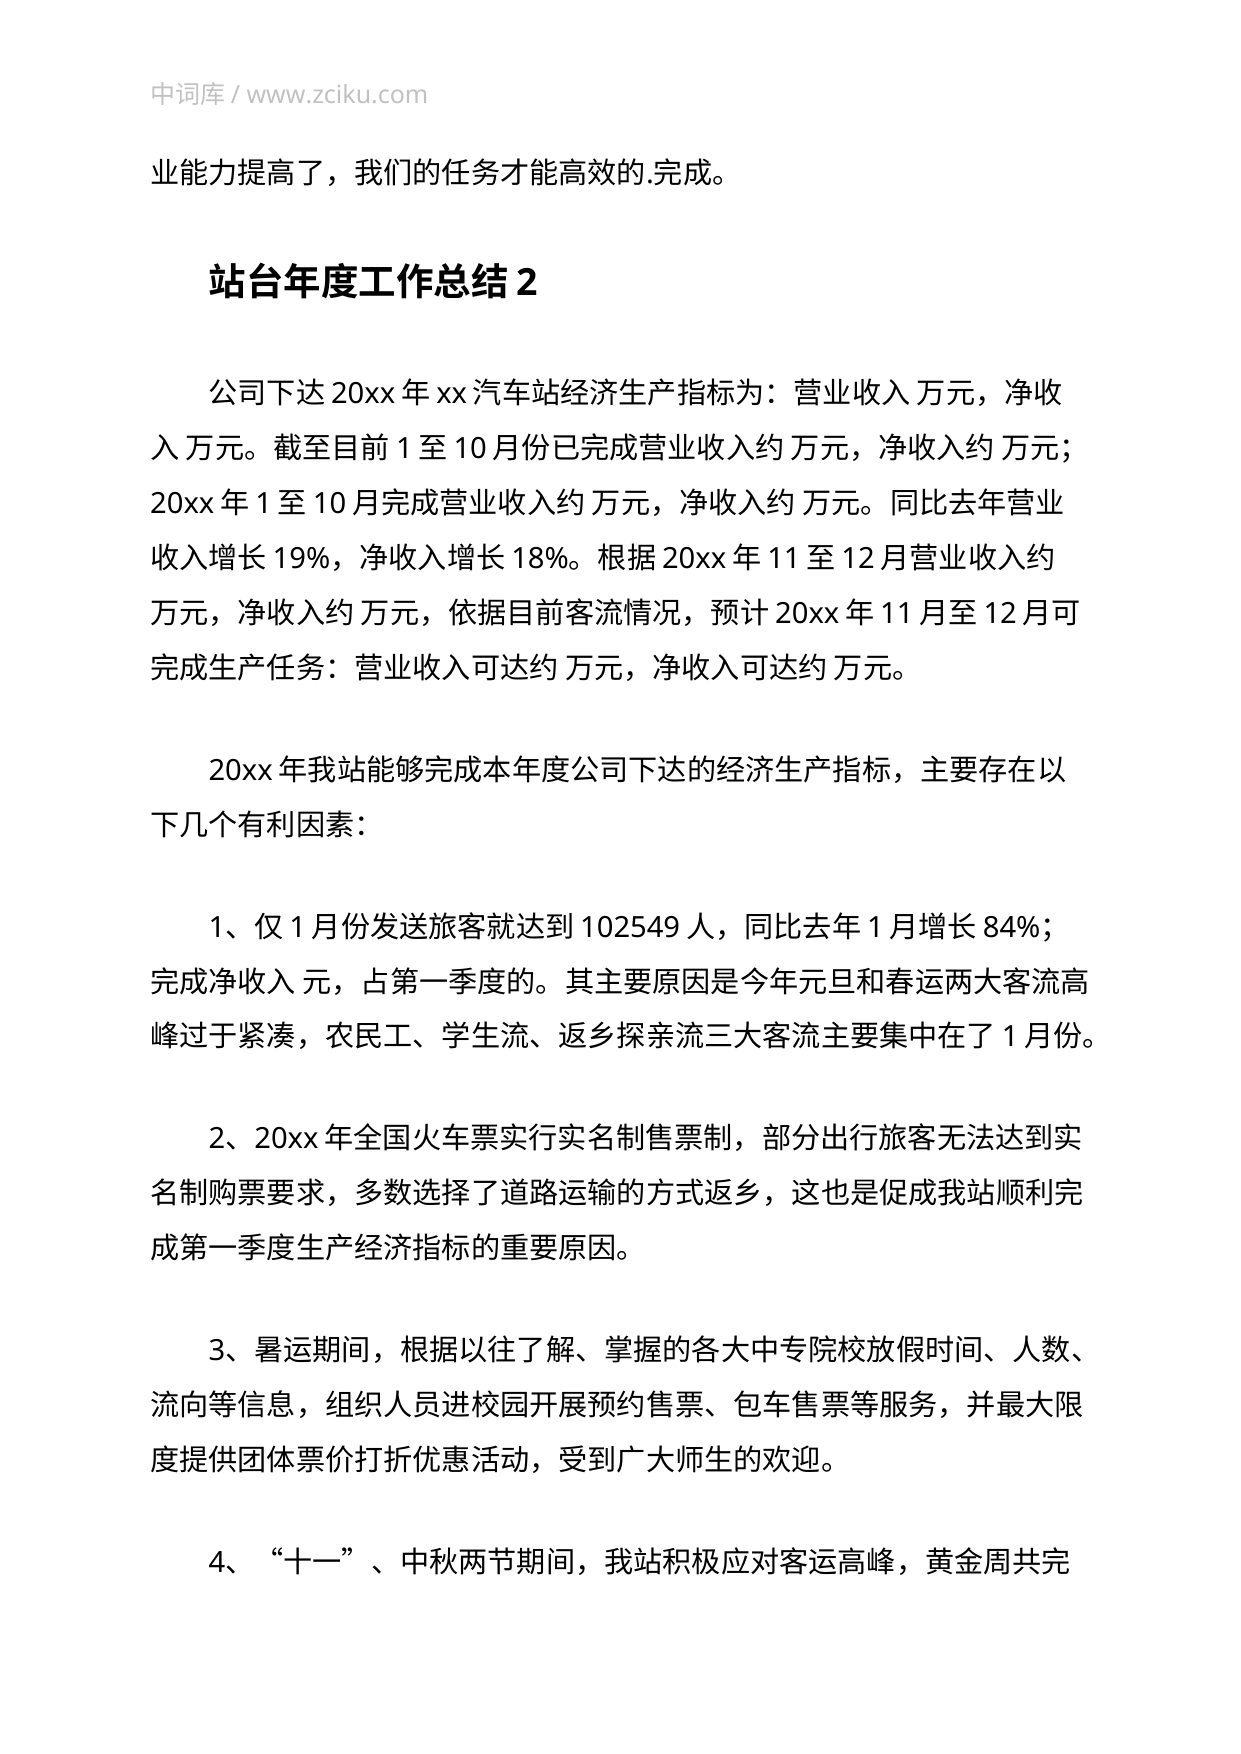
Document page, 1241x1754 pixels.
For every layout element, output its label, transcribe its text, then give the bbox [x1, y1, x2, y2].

text 公司下达20xx年xx汽车站经济生产指标为：营业收入 万元，净收入 万元。截至目前1至10月份已完成营业收入约 万元，净收入约 万元；20xx年1至10月完成营业收入约 万元，净收入约 万元。同比去年营业收入增长19%，净收入增长18%。根据20xx年11至12月营业收入约 万元，净收入约 万元，依据目前客流情况，预计20xx年11月至12月可完成生产任务：营业收入可达约 万元，净收入可达约 万元。 [150, 369, 1090, 687]
text 2、20xx年全国火车票实行实名制售票制，部分出行旅客无法达到实名制购票要求，多数选择了道路运输的方式返乡，这也是促成我站顺利完成第一季度生产经济指标的重要原因。 [150, 1115, 1090, 1267]
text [150, 1538, 1090, 1581]
text 20xx年我站能够完成本年度公司下达的经济生产指标，主要存在以下几个有利因素： [150, 746, 1090, 844]
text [150, 150, 1090, 192]
text 站台年度工作总结2 [150, 252, 1090, 306]
text 3、暑运期间，根据以往了解、掌握的各大中专院校放假时间、人数、流向等信息，组织人员进校园开展预约售票、包车售票等服务，并最大限度提供团体票价打折优惠活动，受到广大师生的欢迎。 [150, 1327, 1090, 1479]
text 1、仅1月份发送旅客就达到102549人，同比去年1月增长84%；完成净收入 元，占第一季度的。其主要原因是今年元旦和春运两大客流高峰过于紧凑，农民工、学生流、返乡探亲流三大客流主要集中在了1月份。 [150, 903, 1090, 1055]
